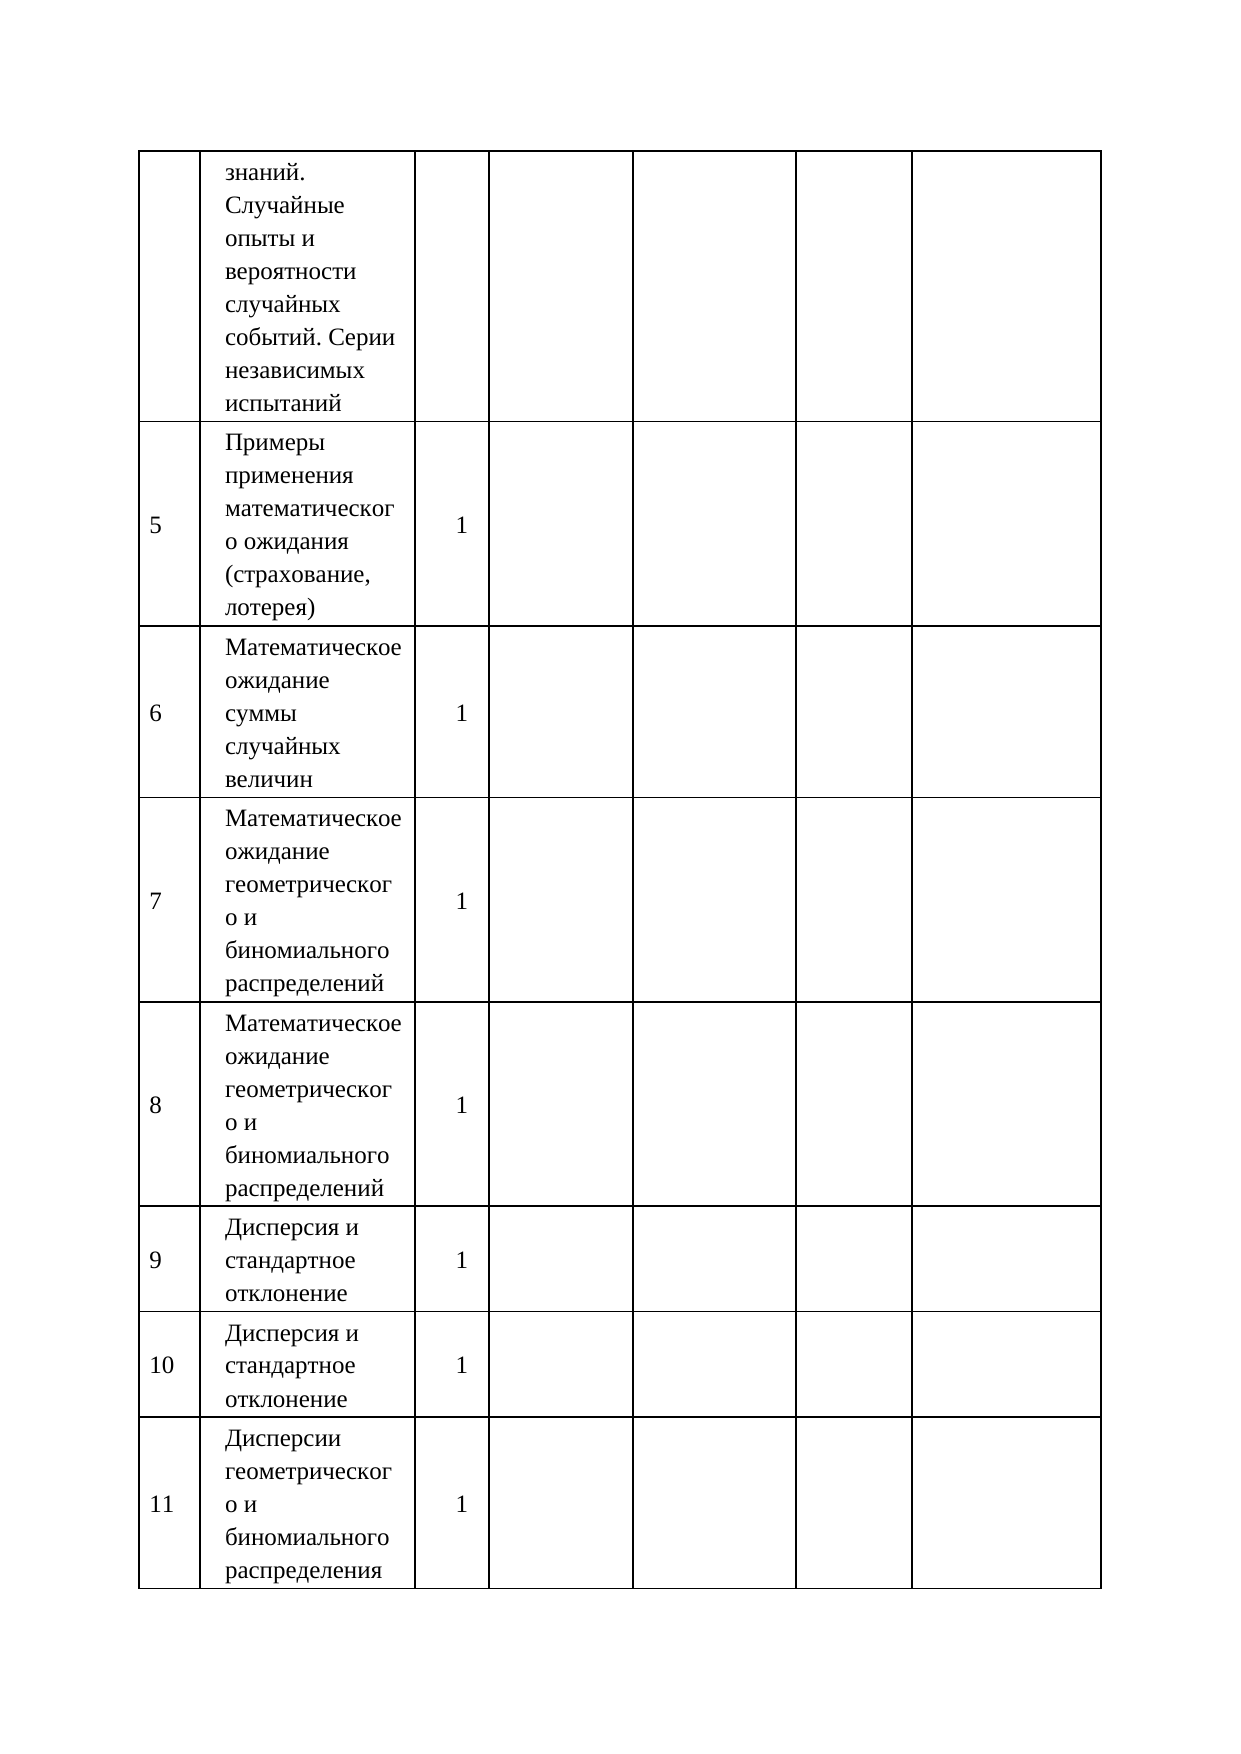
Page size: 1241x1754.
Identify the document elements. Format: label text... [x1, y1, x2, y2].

table_cell [634, 798, 795, 1001]
table_cell 1 [416, 1003, 488, 1205]
table_cell 10 [140, 1312, 199, 1416]
table_cell [797, 1312, 911, 1416]
table_cell [797, 1207, 911, 1311]
table_cell Дисперсия и стандартное отклонение [201, 1312, 414, 1416]
table_cell [490, 152, 632, 421]
table_cell Математическое ожидание геометрического и биномиального распределений [201, 1003, 414, 1205]
table_cell [913, 422, 1100, 625]
table_cell 9 [140, 1207, 199, 1311]
table_cell Математическое ожидание геометрического и биномиального распределений [201, 798, 414, 1001]
table_cell Дисперсия и стандартное отклонение [201, 1207, 414, 1311]
table_cell [797, 627, 911, 796]
table_cell [490, 422, 632, 625]
table_cell [913, 152, 1100, 421]
table_cell Примеры применения математического ожидания (страхование, лотерея) [201, 422, 414, 625]
table_cell [797, 798, 911, 1001]
table_cell Дисперсии геометрического и биномиального распределения [201, 1418, 414, 1588]
table_cell [634, 1207, 795, 1311]
table_cell [490, 798, 632, 1001]
table_cell Математическое ожидание суммы случайных величин [201, 627, 414, 796]
table_cell [490, 1418, 632, 1588]
table_cell [913, 1207, 1100, 1311]
table_cell 7 [140, 798, 199, 1001]
table_cell 6 [140, 627, 199, 796]
table_cell 1 [416, 152, 488, 421]
table_cell [490, 627, 632, 796]
table_cell [913, 627, 1100, 796]
table_cell [797, 1418, 911, 1588]
table_cell 1 [416, 1312, 488, 1416]
table_cell [797, 152, 911, 421]
table_cell 5 [140, 422, 199, 625]
table_cell 11 [140, 1418, 199, 1588]
table_cell [913, 798, 1100, 1001]
table_cell [634, 152, 795, 421]
table_cell [913, 1003, 1100, 1205]
table_cell [797, 1003, 911, 1205]
table_cell 8 [140, 1003, 199, 1205]
table_cell 1 [416, 1418, 488, 1588]
table_cell [913, 1312, 1100, 1416]
table_cell [634, 1418, 795, 1588]
table_cell 1 [416, 627, 488, 796]
table_cell [490, 1003, 632, 1205]
table_cell [634, 627, 795, 796]
table_cell [913, 1418, 1100, 1588]
table_cell [490, 1312, 632, 1416]
table_cell 1 [416, 798, 488, 1001]
table_cell [490, 1207, 632, 1311]
table_cell [797, 422, 911, 625]
table_cell 4 [140, 152, 199, 421]
table_cell 1 [416, 1207, 488, 1311]
table_cell [634, 1003, 795, 1205]
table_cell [201, 152, 414, 421]
table_cell 1 [416, 422, 488, 625]
table_cell [634, 422, 795, 625]
table_cell [634, 1312, 795, 1416]
